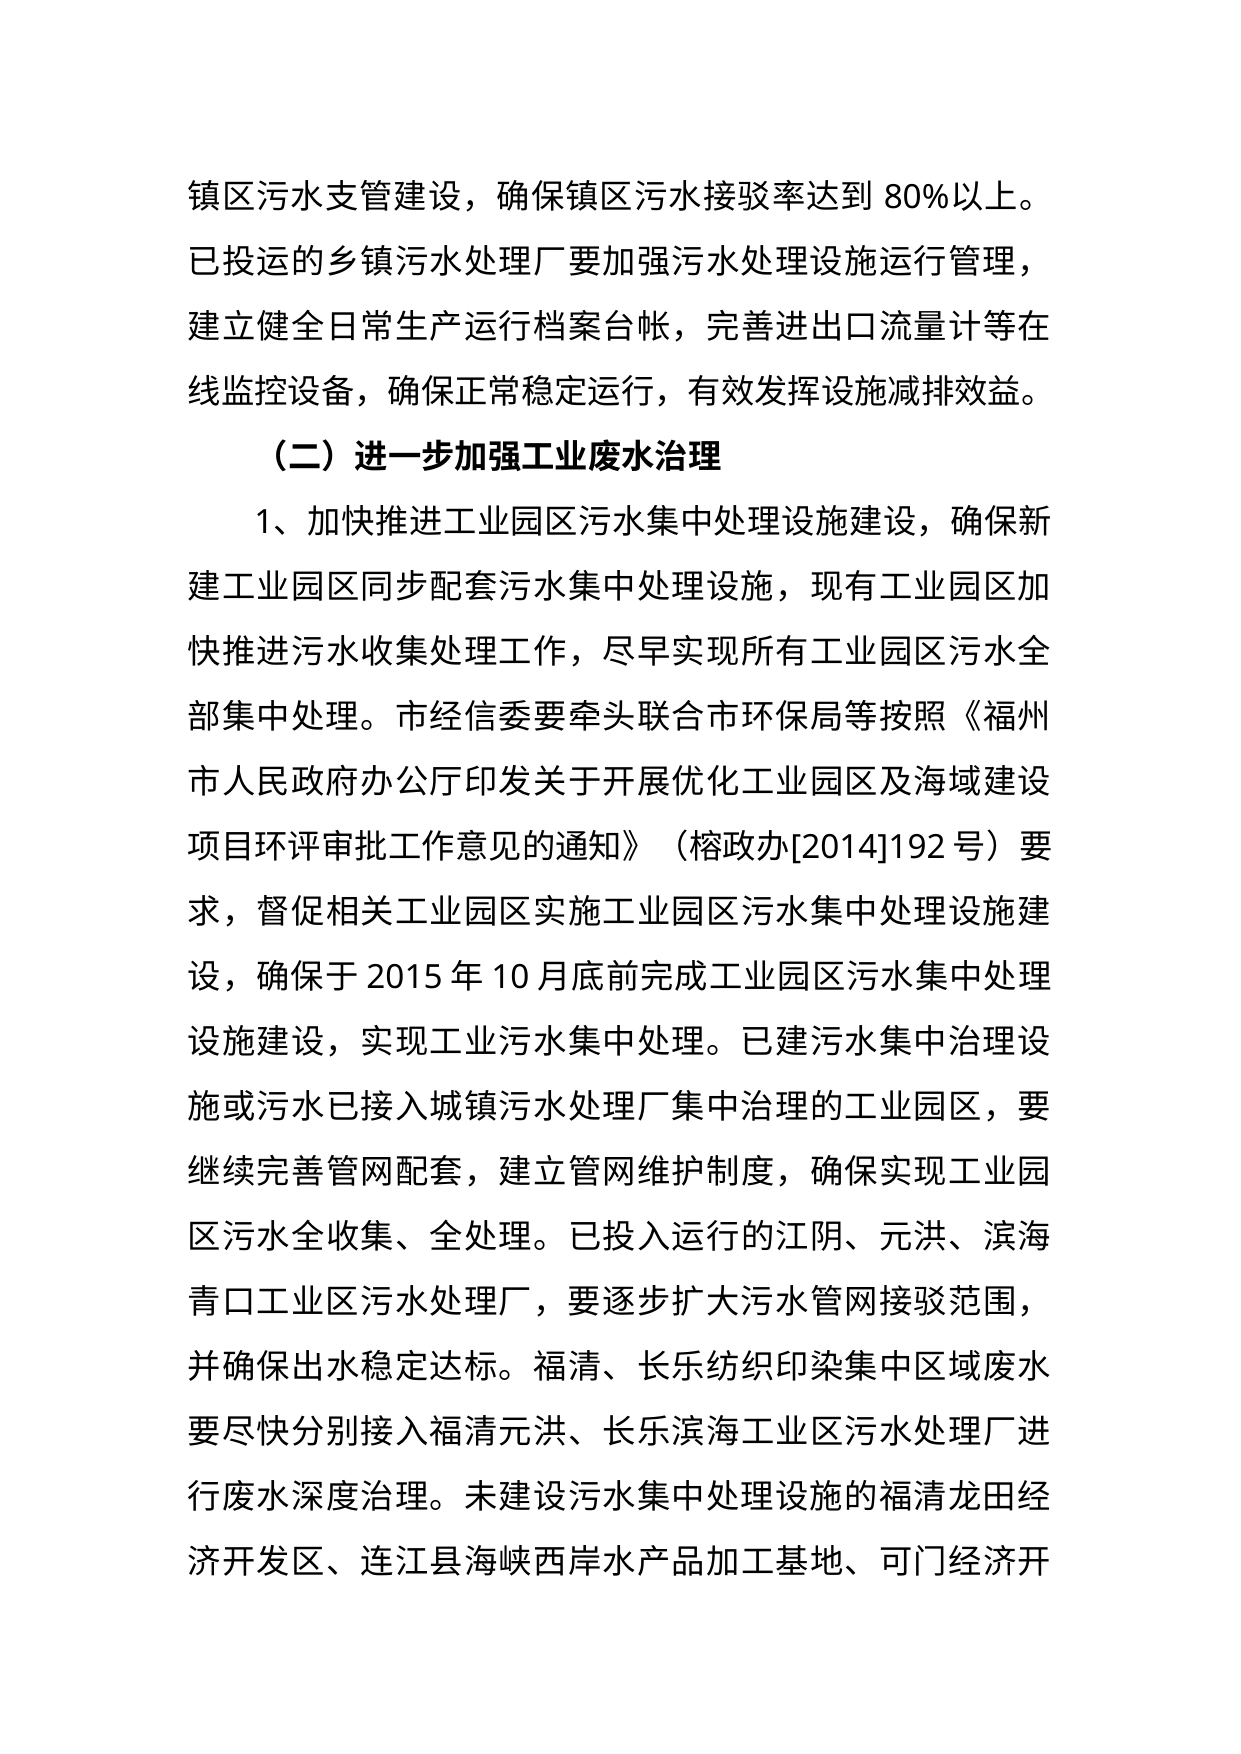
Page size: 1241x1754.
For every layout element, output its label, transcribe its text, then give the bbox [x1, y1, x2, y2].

text （二）进一步加强工业废水治理 [187, 422, 1053, 487]
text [187, 487, 1053, 1592]
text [187, 162, 1053, 422]
